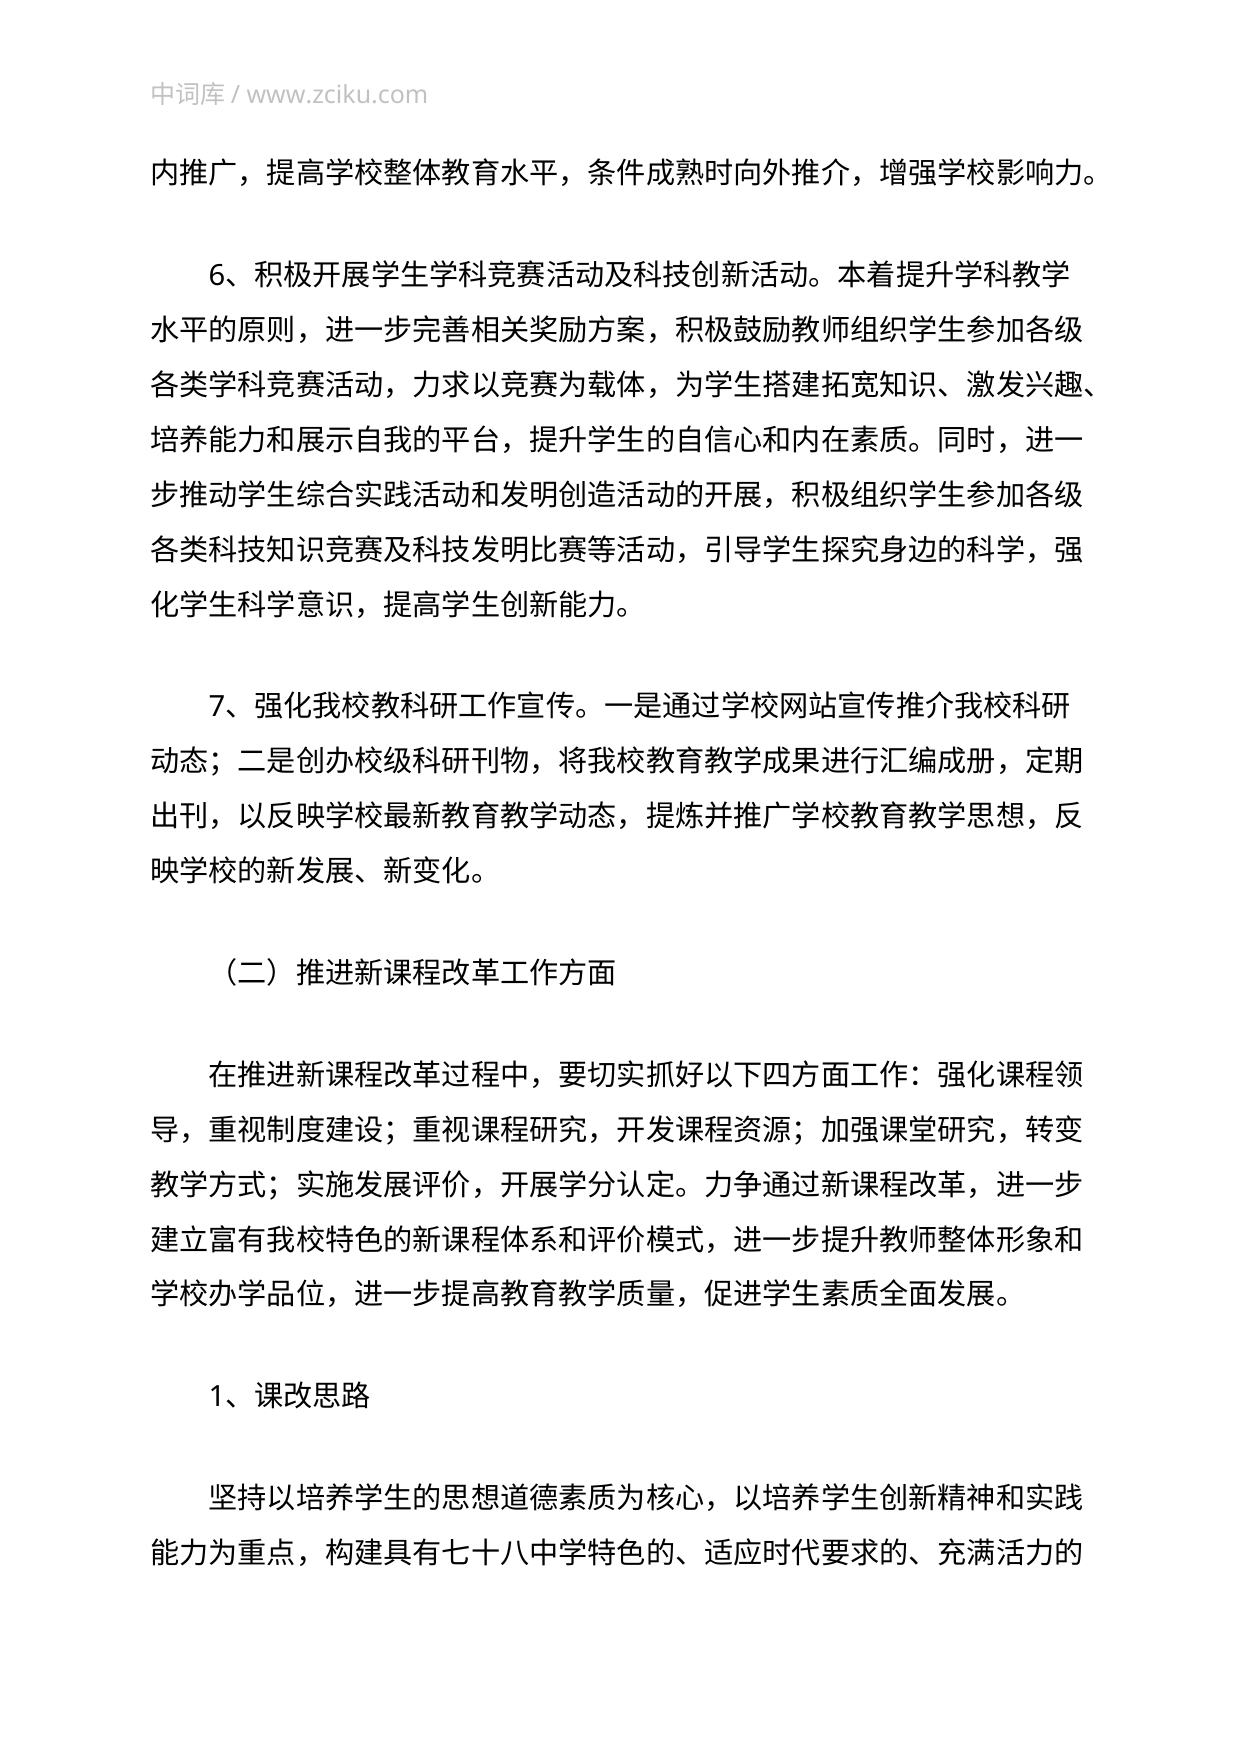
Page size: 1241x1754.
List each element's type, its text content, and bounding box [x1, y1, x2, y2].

text 7、强化我校教科研工作宣传。一是通过学校网站宣传推介我校科研动态；二是创办校级科研刊物，将我校教育教学成果进行汇编成册，定期出刊，以反映学校最新教育教学动态，提炼并推广学校教育教学思想，反映学校的新发展、新变化。 [150, 683, 1090, 890]
text 1、课改思路 [150, 1373, 1090, 1415]
text 在推进新课程改革过程中，要切实抓好以下四方面工作：强化课程领导，重视制度建设；重视课程研究，开发课程资源；加强课堂研究，转变教学方式；实施发展评价，开展学分认定。力争通过新课程改革，进一步建立富有我校特色的新课程体系和评价模式，进一步提升教师整体形象和学校办学品位，进一步提高教育教学质量，促进学生素质全面发展。 [150, 1051, 1090, 1313]
text 6、积极开展学生学科竞赛活动及科技创新活动。本着提升学科教学水平的原则，进一步完善相关奖励方案，积极鼓励教师组织学生参加各级各类学科竞赛活动，力求以竞赛为载体，为学生搭建拓宽知识、激发兴趣、培养能力和展示自我的平台，提升学生的自信心和内在素质。同时，进一步推动学生综合实践活动和发明创造活动的开展，积极组织学生参加各级各类科技知识竞赛及科技发明比赛等活动，引导学生探究身边的科学，强化学生科学意识，提高学生创新能力。 [150, 252, 1090, 623]
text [150, 150, 1090, 192]
text （二）推进新课程改革工作方面 [150, 949, 1090, 992]
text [150, 1475, 1090, 1572]
